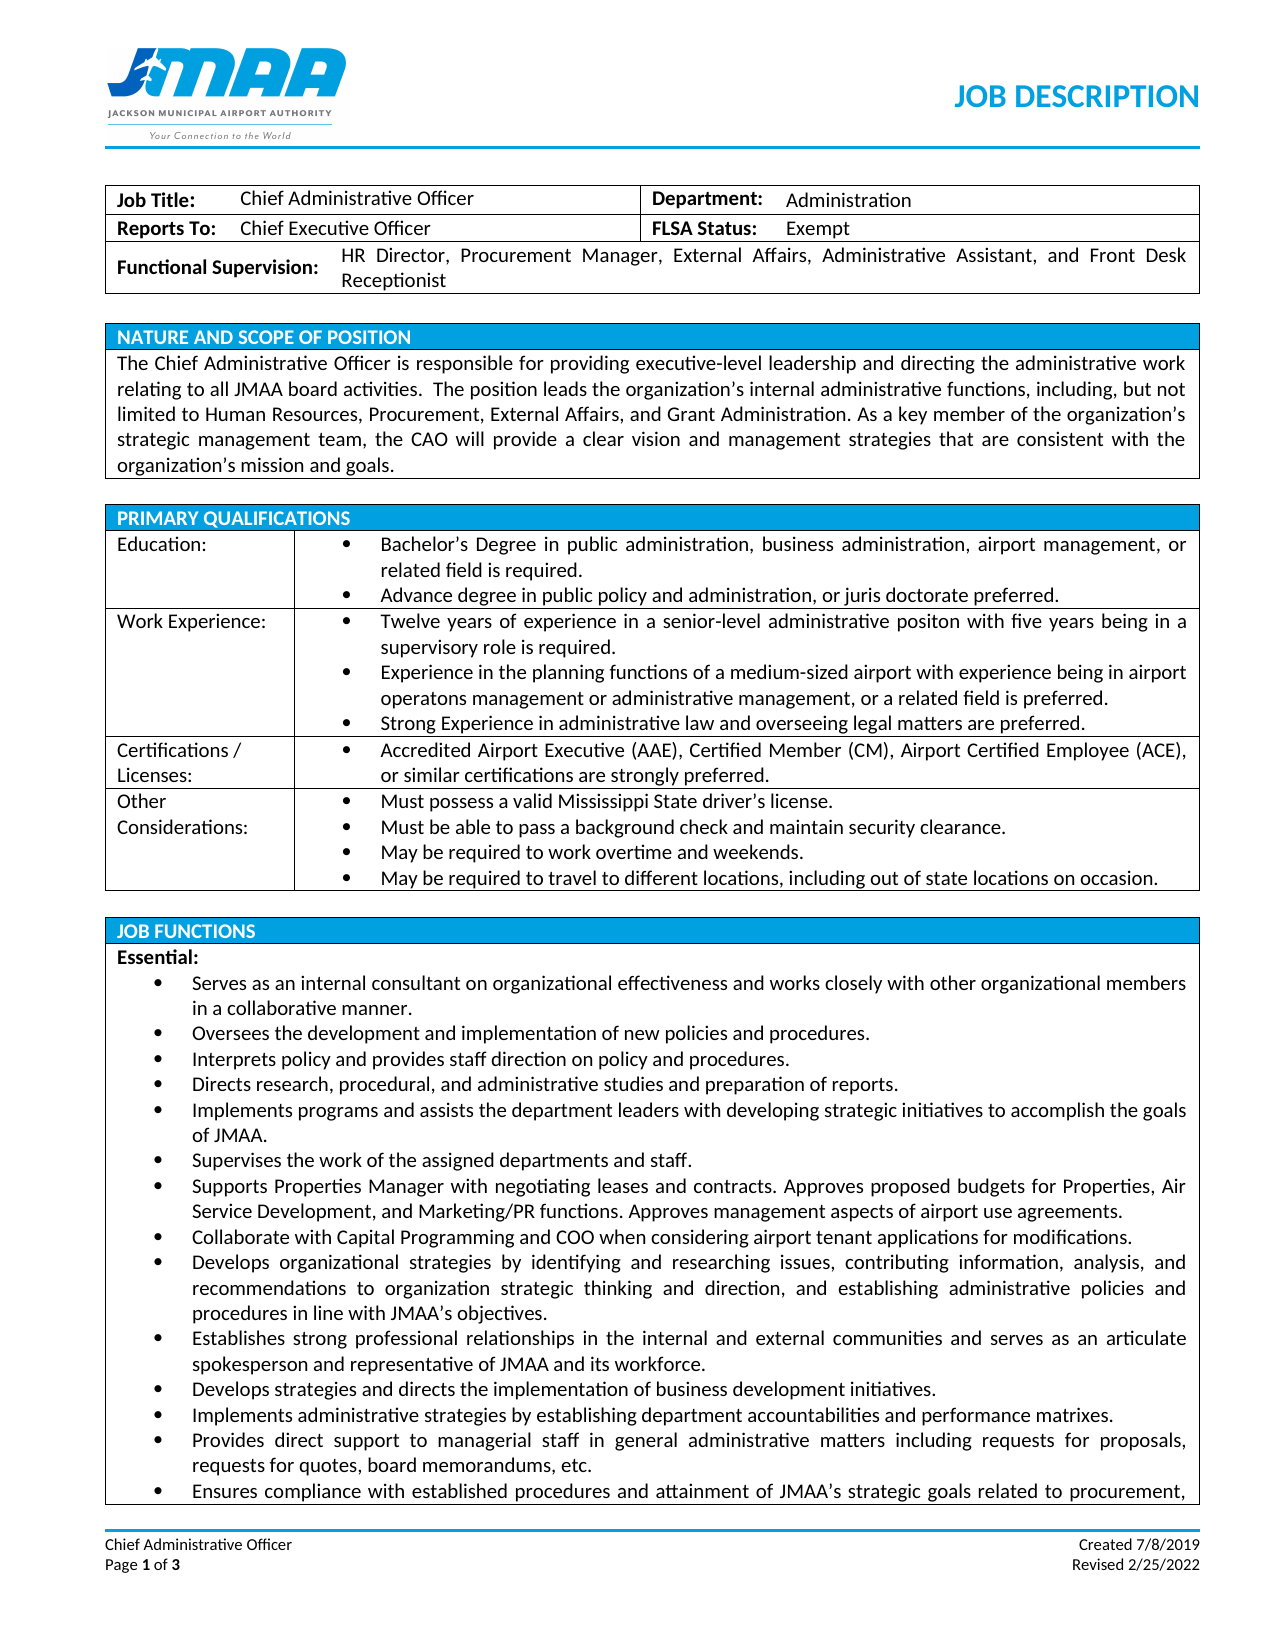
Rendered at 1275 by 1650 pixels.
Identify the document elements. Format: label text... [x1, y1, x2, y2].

picture [105, 48, 350, 144]
table_cell Must possess a valid Mississippi State driver’s license. Must be able to pass a background check and maintain security clearance. May be required to work overtime and weekends. May be required to travel to different locations, including out of state locations on occasion. [295, 789, 1199, 890]
table_header Chief Administrative Officer [229, 186, 640, 214]
picture [312, 62, 326, 74]
table_cell Accredited Airport Executive (AAE), Certified Member (CM), Airport Certified Employee (ACE), or similar certifications are strongly preferred. [295, 737, 1199, 788]
table_cell HR Director, Procurement Manager, External Affairs, Administrative Assistant, and Front Desk Receptionist [330, 242, 1199, 293]
table_header NATURE AND SCOPE OF POSITION [106, 324, 1199, 349]
table_cell Work Experience: [106, 609, 294, 736]
table_header Job Title: [106, 186, 229, 214]
table_header PRIMARY QUALIFICATIONS [106, 505, 1199, 530]
table_cell Bachelor’s Degree in public administration, business administration, airport management, or related field is required. Advance degree in public policy and administration, or juris doctorate preferred. [295, 531, 1199, 608]
table_header Department: [641, 186, 774, 214]
table_header JOB FUNCTIONS [106, 918, 1199, 943]
table_cell Functional Supervision: [106, 242, 330, 293]
table_cell Education: [106, 531, 294, 608]
table_cell FLSA Status: [641, 215, 774, 241]
table_cell Other Considerations: [106, 789, 294, 890]
table_cell Exempt [775, 215, 1199, 241]
table_header Administration [775, 186, 1199, 214]
picture [256, 62, 270, 74]
table_cell The Chief Administrative Officer is responsible for providing executive-level leadership and directing the administrative work relating to all JMAA board activities. The position leads the organization’s internal administrative functions, including, but not limited to Human Resources, Procurement, External Affairs, and Grant Administration. As a key member of the organization’s strategic management team, the CAO will provide a clear vision and management strategies that are consistent with the organization’s mission and goals. [106, 350, 1199, 477]
table_cell Chief Executive Officer [229, 215, 640, 241]
table_cell Reports To: [106, 215, 229, 241]
table_cell Twelve years of experience in a senior-level administrative positon with five years being in a supervisory role is required. Experience in the planning functions of a medium-sized airport with experience being in airport operatons management or administrative management, or a related field is preferred. Strong Experience in administrative law and overseeing legal matters are preferred. [295, 609, 1199, 736]
table_cell Certifications / Licenses: [106, 737, 294, 788]
